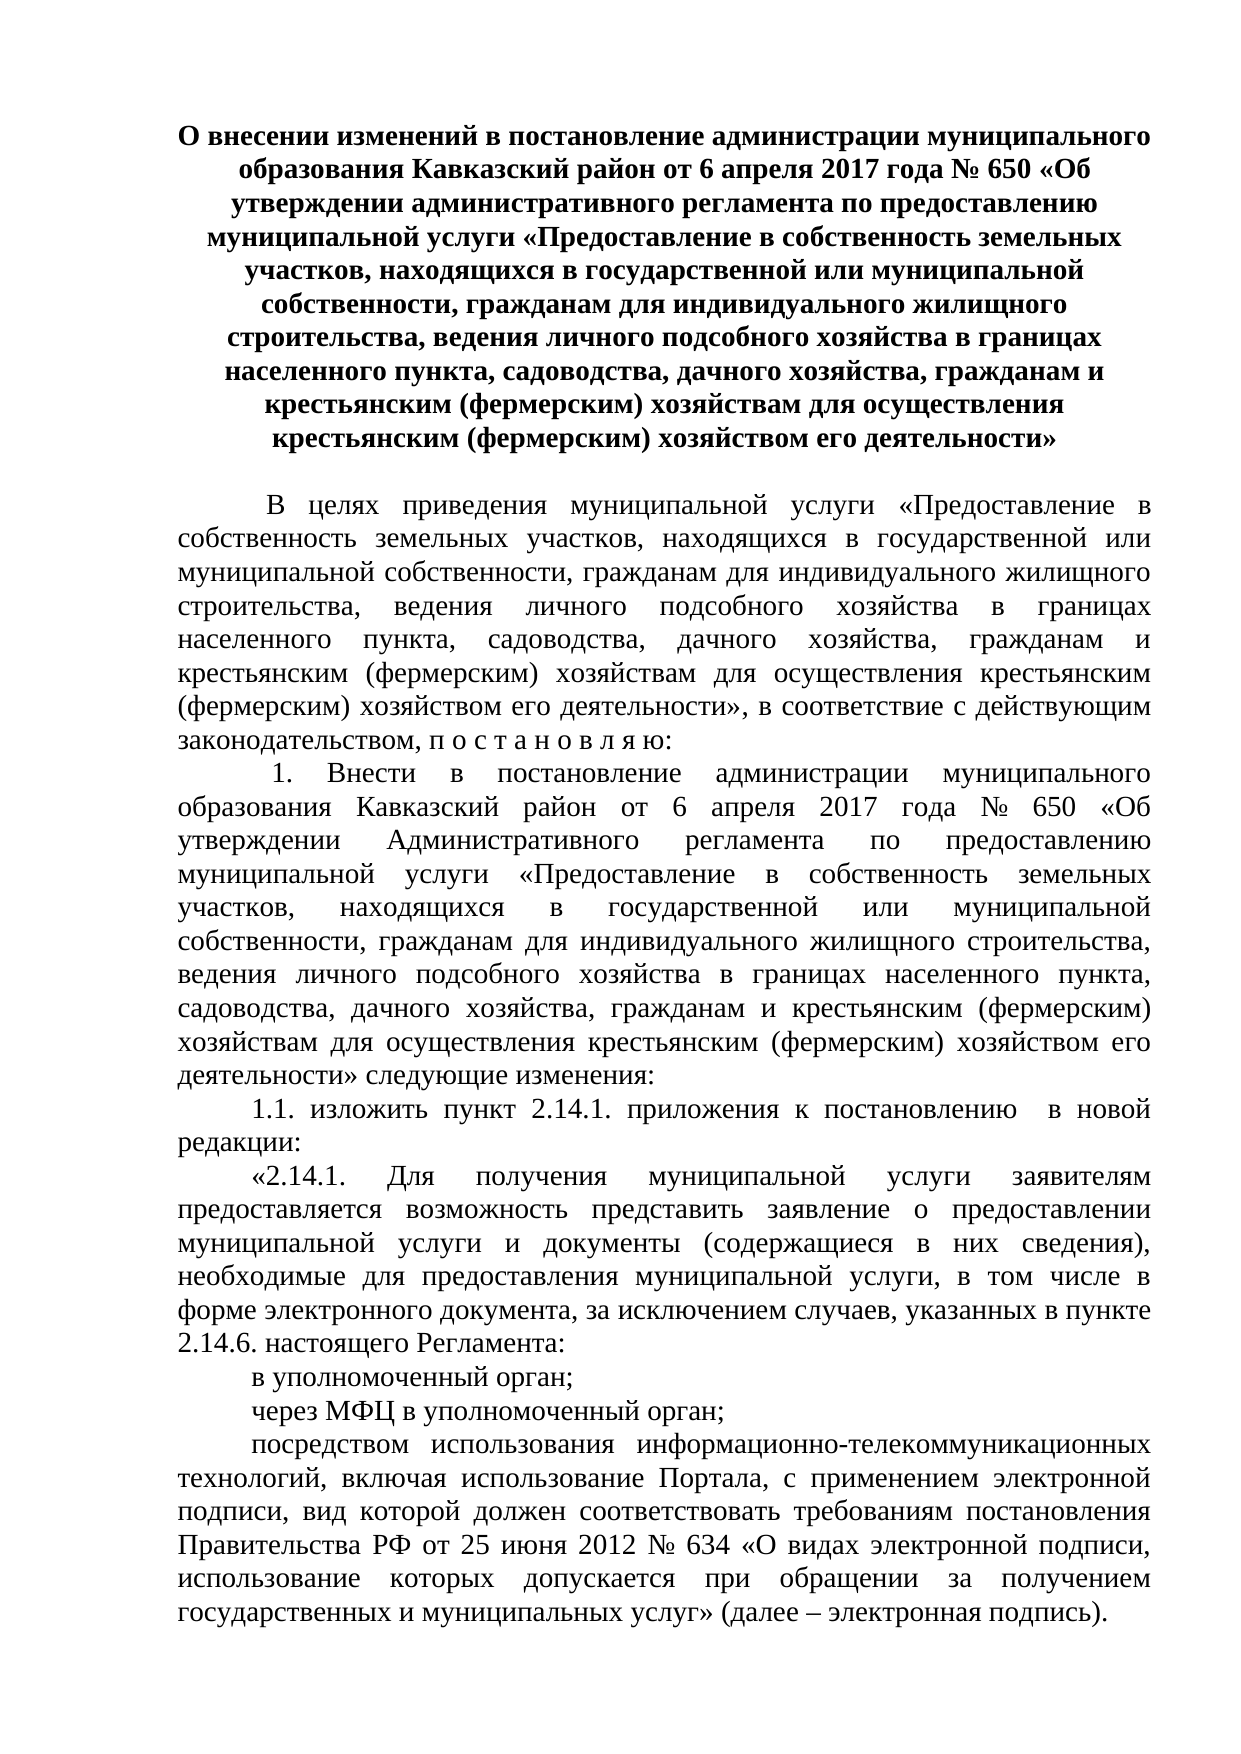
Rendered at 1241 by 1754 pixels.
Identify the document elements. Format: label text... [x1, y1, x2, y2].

text посредством использования информационно-телекоммуникационных технологий, включая использование Портала, с применением электронной подписи, вид которой должен соответствовать требованиям постановления Правительства РФ от 25 июня 2012 № 634 «О видах электронной подписи, использование которых допускается при обращении за получением государственных и муниципальных услуг» (далее – электронная подпись). [177, 1426, 1152, 1627]
text 1. Внести в постановление администрации муниципального образования Кавказский район от 6 апреля 2017 года № 650 «Об утверждении Административного регламента по предоставлению муниципальной услуги «Предоставление в собственность земельных участков, находящихся в государственной или муниципальной собственности, гражданам для индивидуального жилищного строительства, ведения личного подсобного хозяйства в границах населенного пункта, садоводства, дачного хозяйства, гражданам и крестьянским (фермерским) хозяйствам для осуществления крестьянским (фермерским) хозяйством его деятельности» следующие изменения: [177, 755, 1152, 1091]
text «2.14.1. Для получения муниципальной услуги заявителям предоставляется возможность представить заявление о предоставлении муниципальной услуги и документы (содержащиеся в них сведения), необходимые для предоставления муниципальной услуги, в том числе в форме электронного документа, за исключением случаев, указанных в пункте 2.14.6. настоящего Регламента: [177, 1158, 1152, 1359]
text через МФЦ в уполномоченный орган; [177, 1393, 1152, 1426]
text В целях приведения муниципальной услуги «Предоставление в собственность земельных участков, находящихся в государственной или муниципальной собственности, гражданам для индивидуального жилищного строительства, ведения личного подсобного хозяйства в границах населенного пункта, садоводства, дачного хозяйства, гражданам и крестьянским (фермерским) хозяйствам для осуществления крестьянским (фермерским) хозяйством его деятельности», в соответствие с действующим законодательством, п о с т а н о в л я ю: [177, 487, 1152, 755]
text в уполномоченный орган; [177, 1359, 1152, 1393]
text 1.1. изложить пункт 2.14.1. приложения к постановлению в новой редакции: [177, 1091, 1152, 1158]
text О внесении изменений в постановление администрации муниципального образования Кавказский район от 6 апреля 2017 года № 650 «Об утверждении административного регламента по предоставлению муниципальной услуги «Предоставление в собственность земельных участков, находящихся в государственной или муниципальной собственности, гражданам для индивидуального жилищного строительства, ведения личного подсобного хозяйства в границах населенного пункта, садоводства, дачного хозяйства, гражданам и крестьянским (фермерским) хозяйствам для осуществления крестьянским (фермерским) хозяйством его деятельности» [177, 118, 1152, 453]
